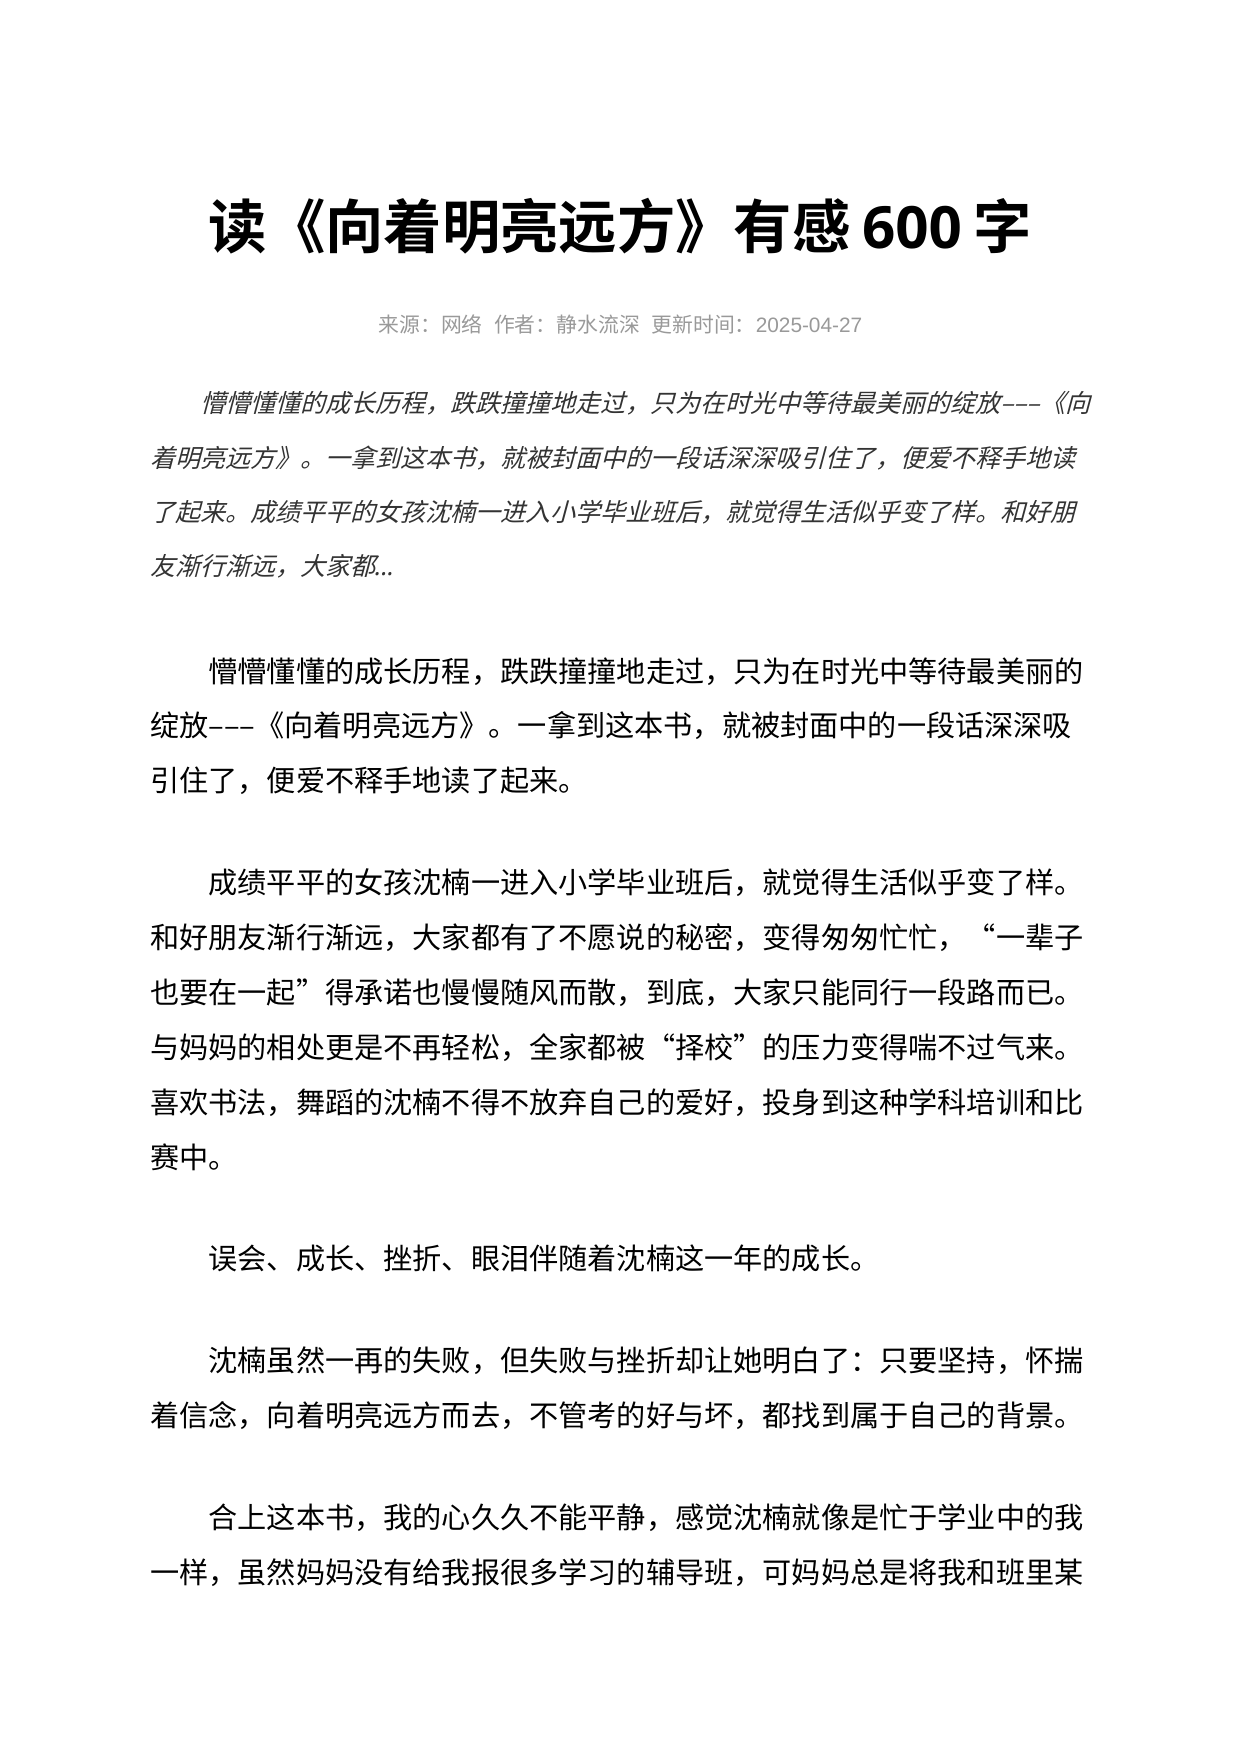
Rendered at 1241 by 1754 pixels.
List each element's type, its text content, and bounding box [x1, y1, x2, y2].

text 懵懵懂懂的成长历程，跌跌撞撞地走过，只为在时光中等待最美丽的绽放–––《向着明亮远方》。一拿到这本书，就被封面中的一段话深深吸引住了，便爱不释手地读了起来。成绩平平的女孩沈楠一进入小学毕业班后，就觉得生活似乎变了样。和好朋友渐行渐远，大家都... [150, 384, 1090, 583]
text 来源：网络 作者：静水流深 更新时间：2025-04-27 [150, 313, 1090, 337]
subtitle 读《向着明亮远方》有感600字 [150, 181, 1090, 266]
text 懵懵懂懂的成长历程，跌跌撞撞地走过，只为在时光中等待最美丽的绽放–––《向着明亮远方》。一拿到这本书，就被封面中的一段话深深吸引住了，便爱不释手地读了起来。 [150, 648, 1090, 800]
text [150, 1494, 1090, 1592]
text 误会、成长、挫折、眼泪伴随着沈楠这一年的成长。 [150, 1236, 1090, 1278]
text 成绩平平的女孩沈楠一进入小学毕业班后，就觉得生活似乎变了样。和好朋友渐行渐远，大家都有了不愿说的秘密，变得匆匆忙忙，“一辈子也要在一起”得承诺也慢慢随风而散，到底，大家只能同行一段路而已。与妈妈的相处更是不再轻松，全家都被“择校”的压力变得喘不过气来。喜欢书法，舞蹈的沈楠不得不放弃自己的爱好，投身到这种学科培训和比赛中。 [150, 860, 1090, 1176]
text 沈楠虽然一再的失败，但失败与挫折却让她明白了：只要坚持，怀揣着信念，向着明亮远方而去，不管考的好与坏，都找到属于自己的背景。 [150, 1338, 1090, 1435]
